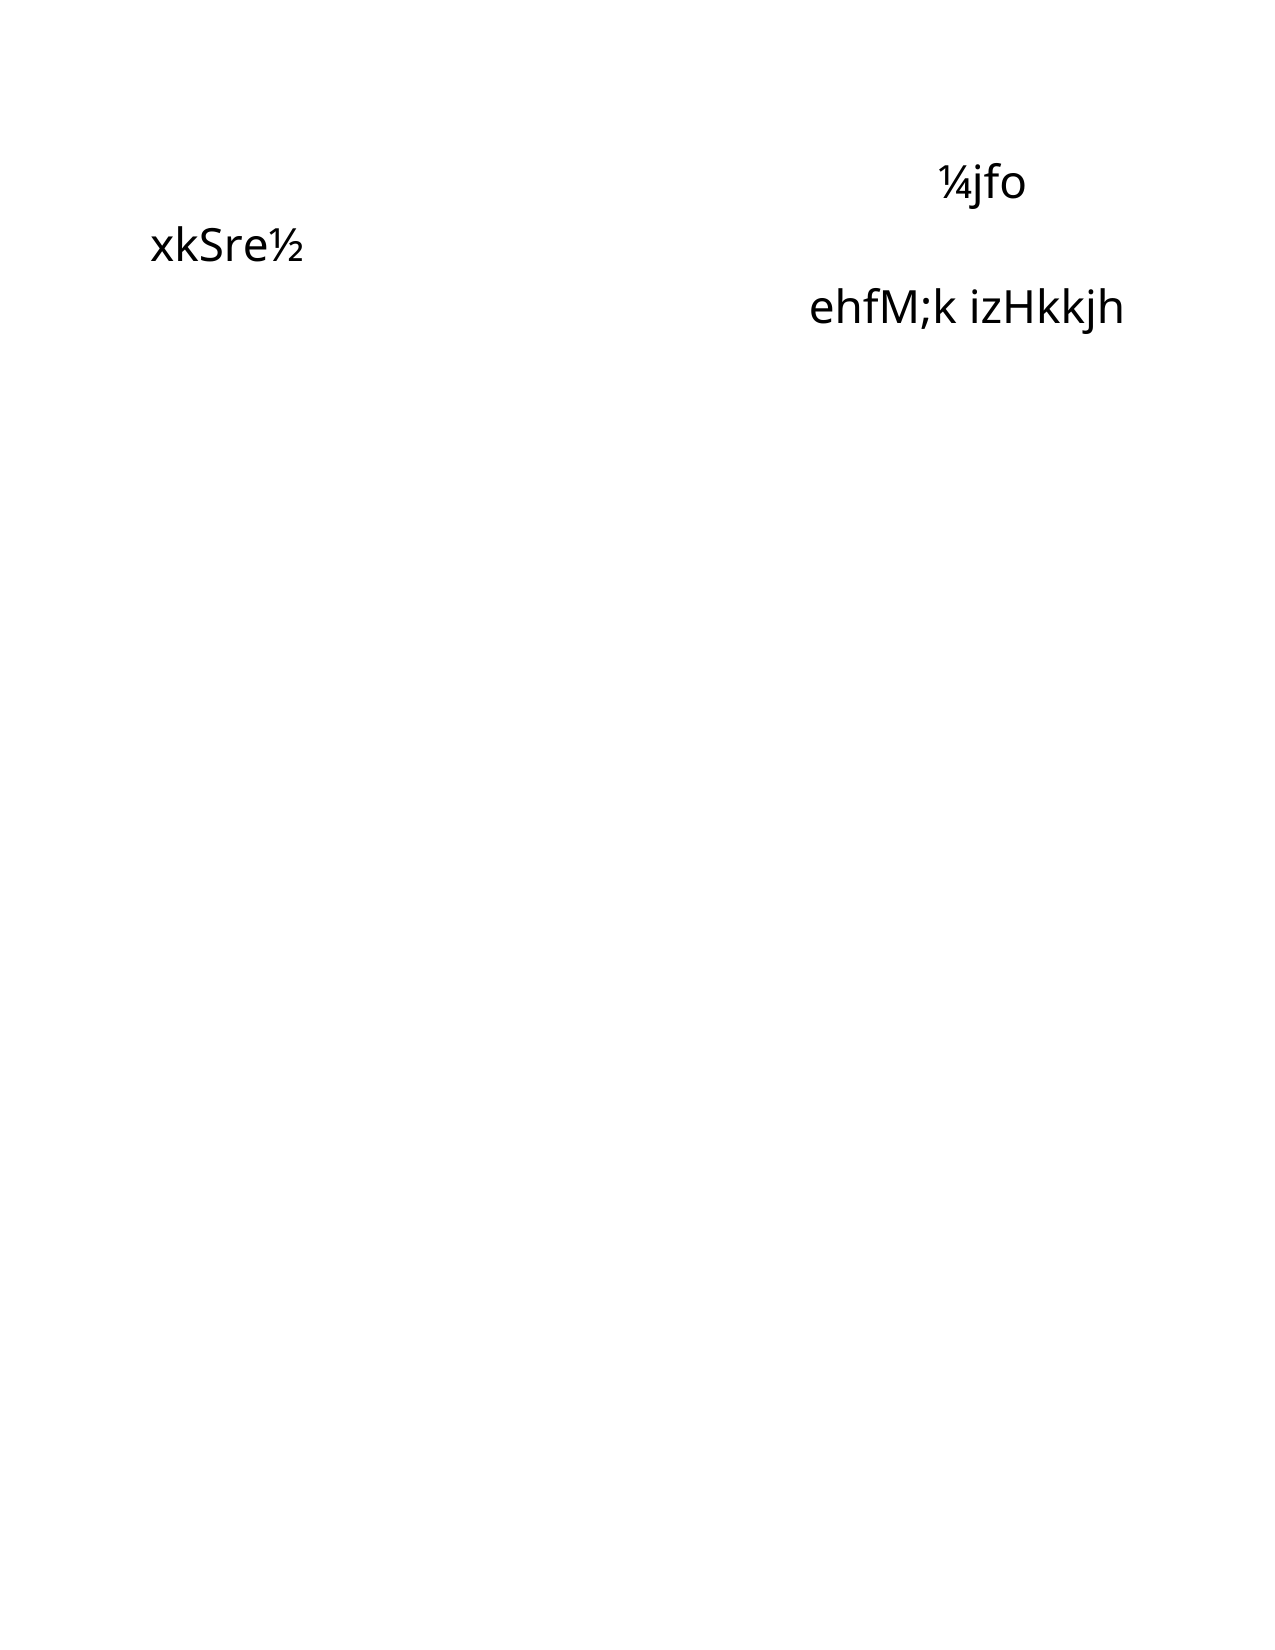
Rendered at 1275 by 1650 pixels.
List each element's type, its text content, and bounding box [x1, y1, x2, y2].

text ¼jfo xkSre½ [150, 150, 1125, 275]
text ehfM;k izHkkjh [150, 275, 1125, 337]
